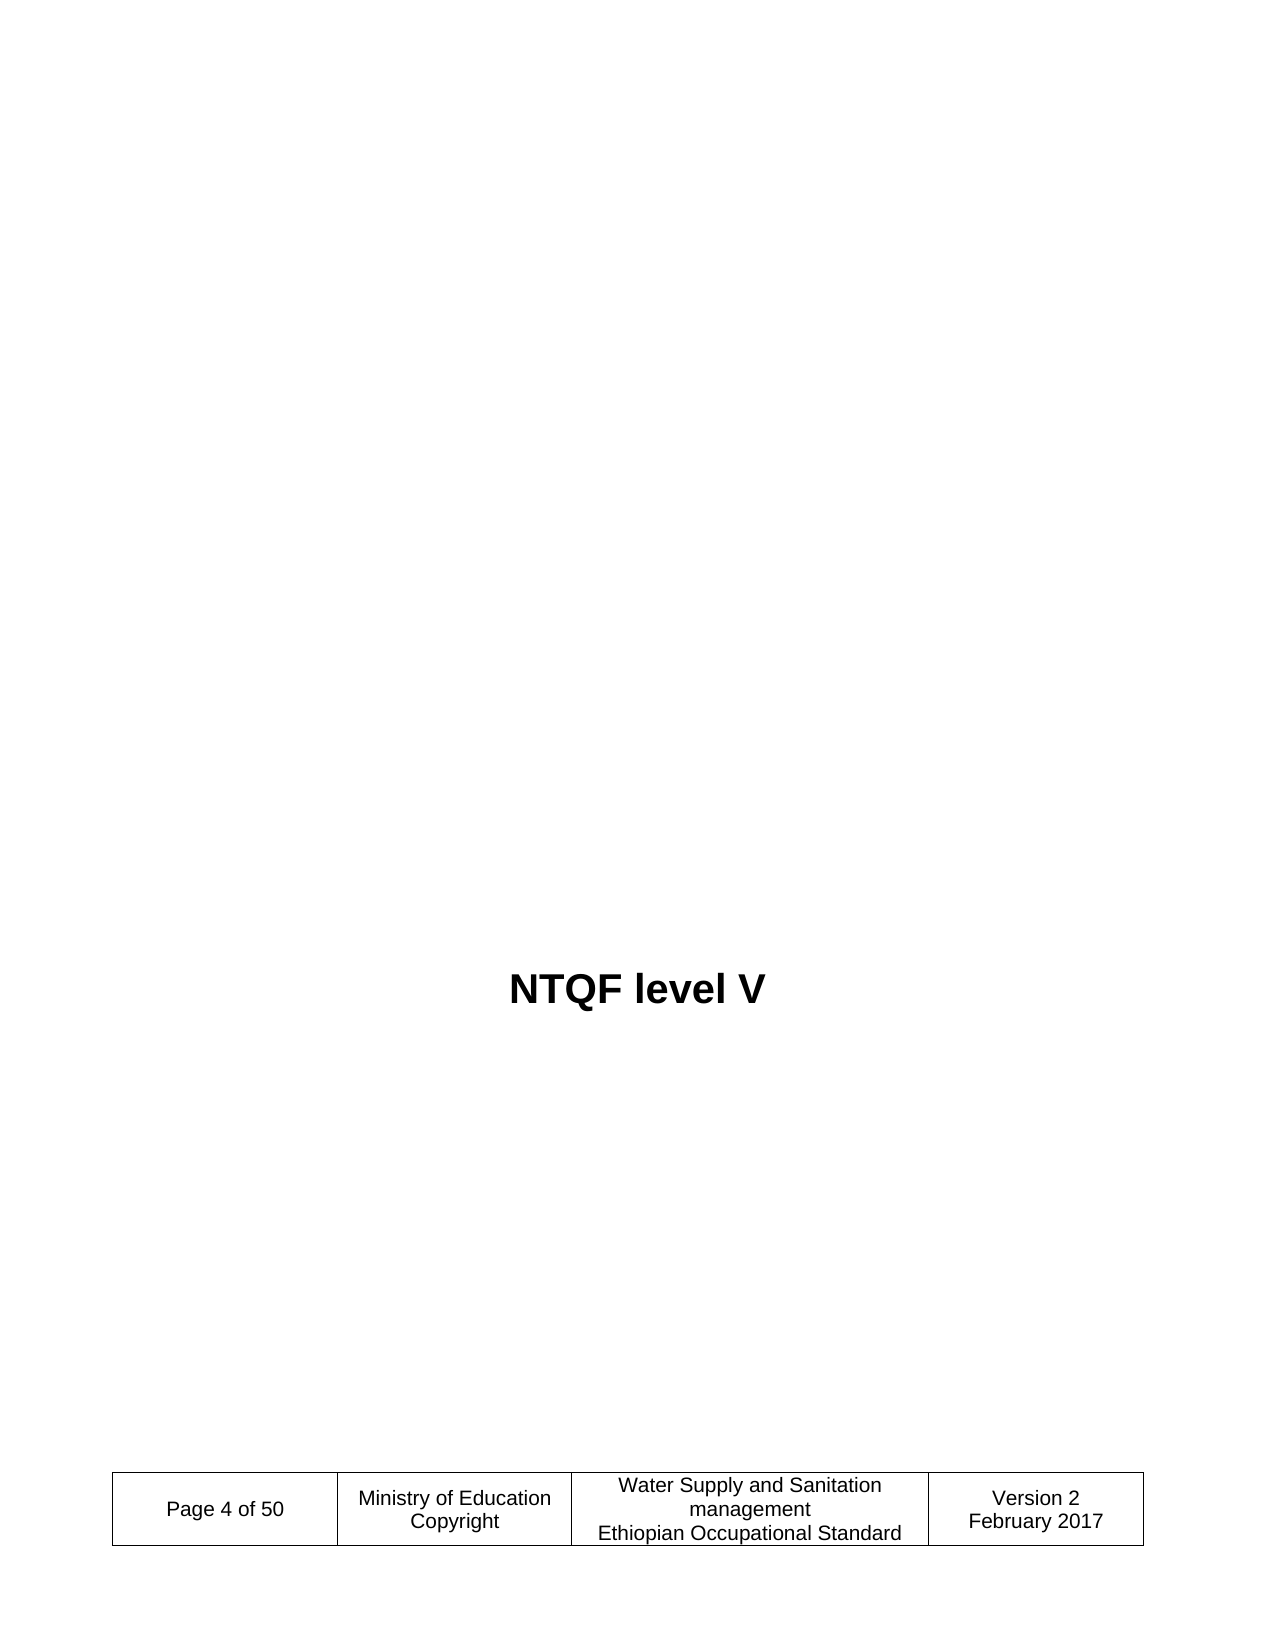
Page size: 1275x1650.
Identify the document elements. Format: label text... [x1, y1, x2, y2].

text NTQF level V [150, 964, 1125, 1012]
